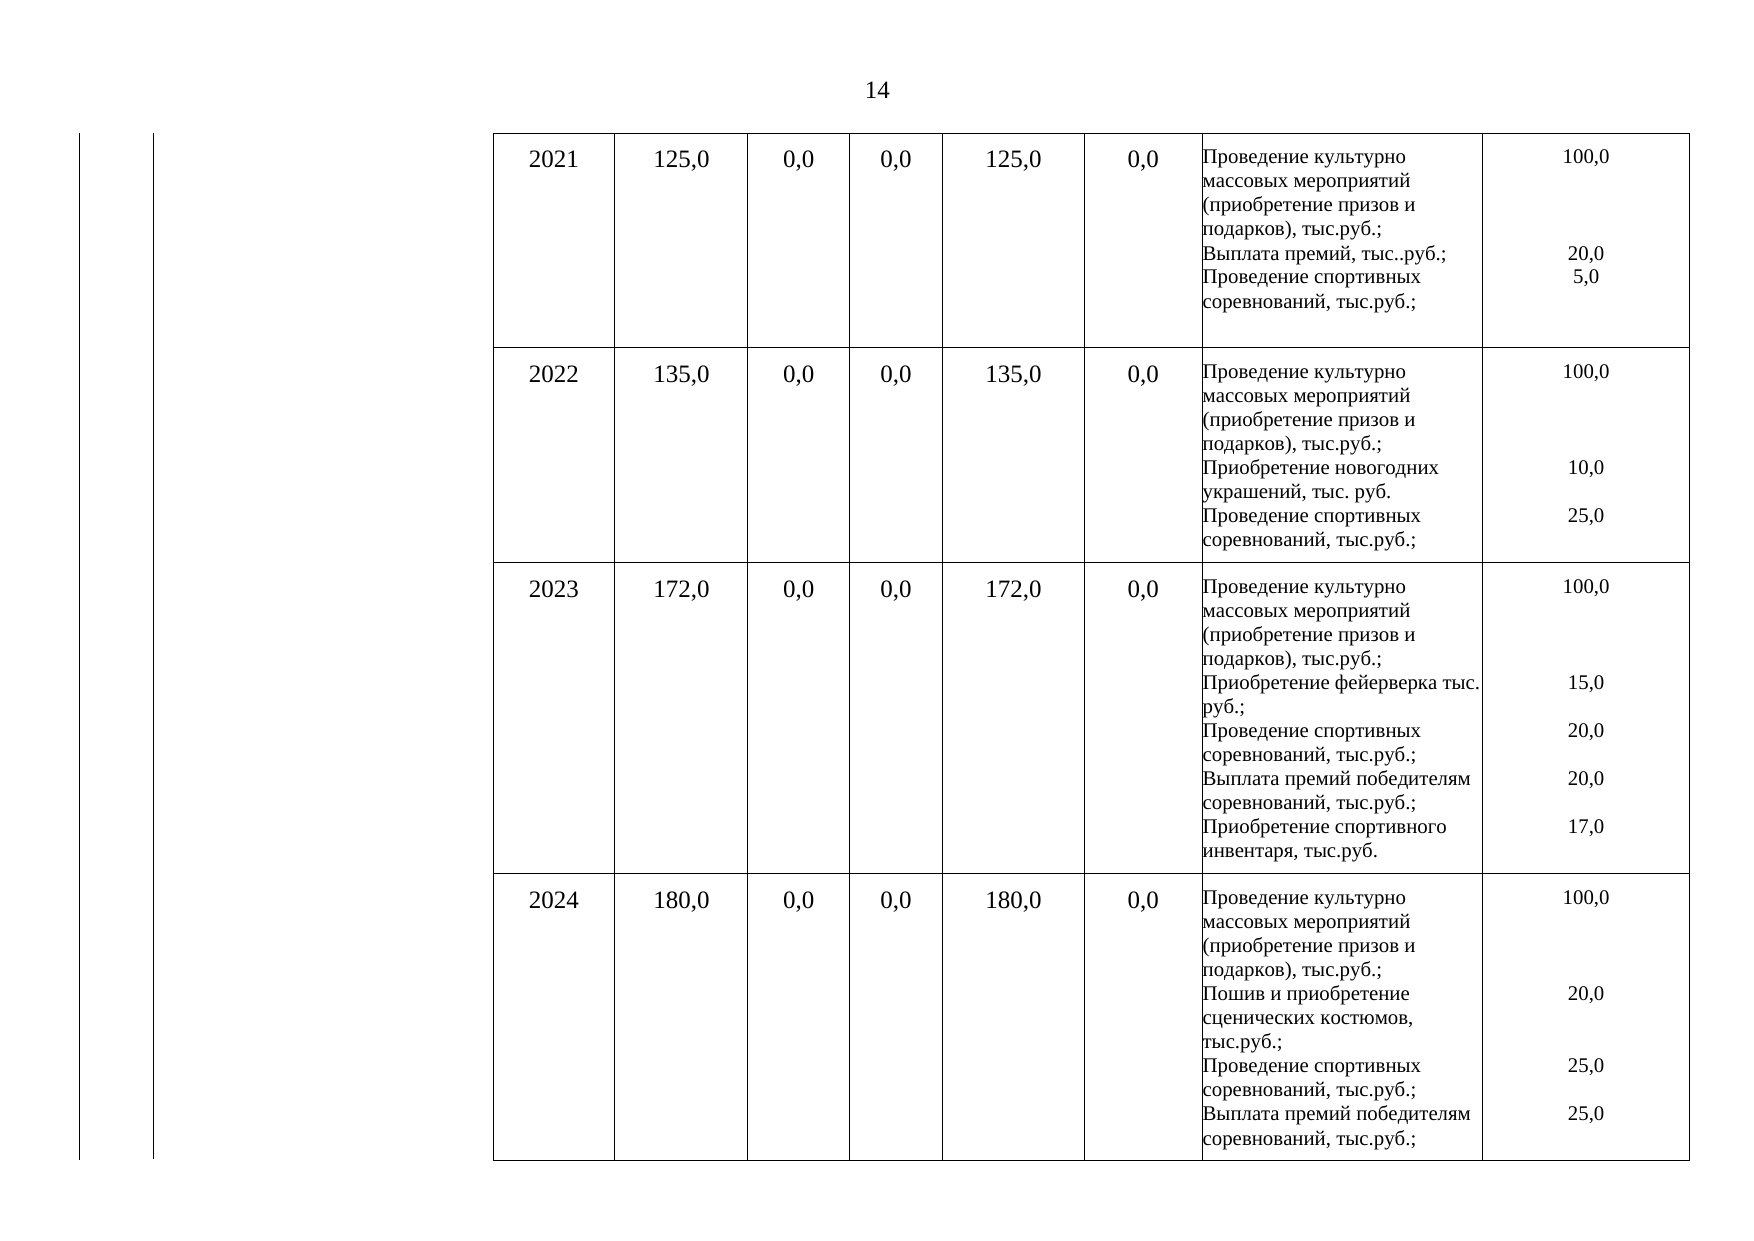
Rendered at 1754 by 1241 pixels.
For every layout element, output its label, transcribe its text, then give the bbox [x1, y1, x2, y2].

table_cell 0,0 [1085, 563, 1202, 873]
table_cell 2021 [494, 134, 614, 347]
table_cell 180,0 [943, 874, 1084, 1160]
table_cell 0,0 [748, 348, 849, 562]
table_cell Проведение культурно массовых мероприятий (приобретение призов и подарков), тыс.руб.; Приобретение новогодних украшений, тыс. руб. Проведение спортивных соревнований, тыс.руб.; [1203, 348, 1482, 562]
table_cell 2023 [494, 563, 614, 873]
table_cell Проведение культурно массовых мероприятий (приобретение призов и подарков), тыс.руб.; Приобретение фейерверка тыс. руб.; Проведение спортивных соревнований, тыс.руб.; Выплата премий победителям соревнований, тыс.руб.; Приобретение спортивного инвентаря, тыс.руб. [1203, 563, 1482, 873]
table_cell 0,0 [850, 348, 942, 562]
table_cell 125,0 [615, 134, 747, 347]
table_cell 135,0 [943, 348, 1084, 562]
table_cell 0,0 [748, 874, 849, 1160]
table_cell 0,0 [850, 563, 942, 873]
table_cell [1203, 874, 1482, 1160]
table_cell 2022 [494, 348, 614, 562]
table_cell 180,0 [615, 874, 747, 1160]
table_cell 2024 [494, 874, 614, 1160]
table_cell 0,0 [1085, 134, 1202, 347]
table_cell 172,0 [615, 563, 747, 873]
table_cell 0,0 [748, 563, 849, 873]
table_cell 0,0 [748, 134, 849, 347]
table_cell 100,0 15,0 20,0 20,0 17,0 [1483, 563, 1689, 873]
table_cell 125,0 [943, 134, 1084, 347]
table_cell 100,0 20,0 5,0 [1483, 134, 1689, 347]
table_cell Проведение культурно массовых мероприятий (приобретение призов и подарков), тыс.руб.; Выплата премий, тыс..руб.; Проведение спортивных соревнований, тыс.руб.; [1203, 134, 1482, 347]
table_cell 0,0 [1085, 874, 1202, 1160]
table_cell 0,0 [1085, 348, 1202, 562]
table_cell 0,0 [850, 874, 942, 1160]
table_cell 100,0 10,0 25,0 [1483, 348, 1689, 562]
table_cell 172,0 [943, 563, 1084, 873]
table_cell 0,0 [850, 134, 942, 347]
table_cell 135,0 [615, 348, 747, 562]
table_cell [1483, 874, 1689, 1160]
